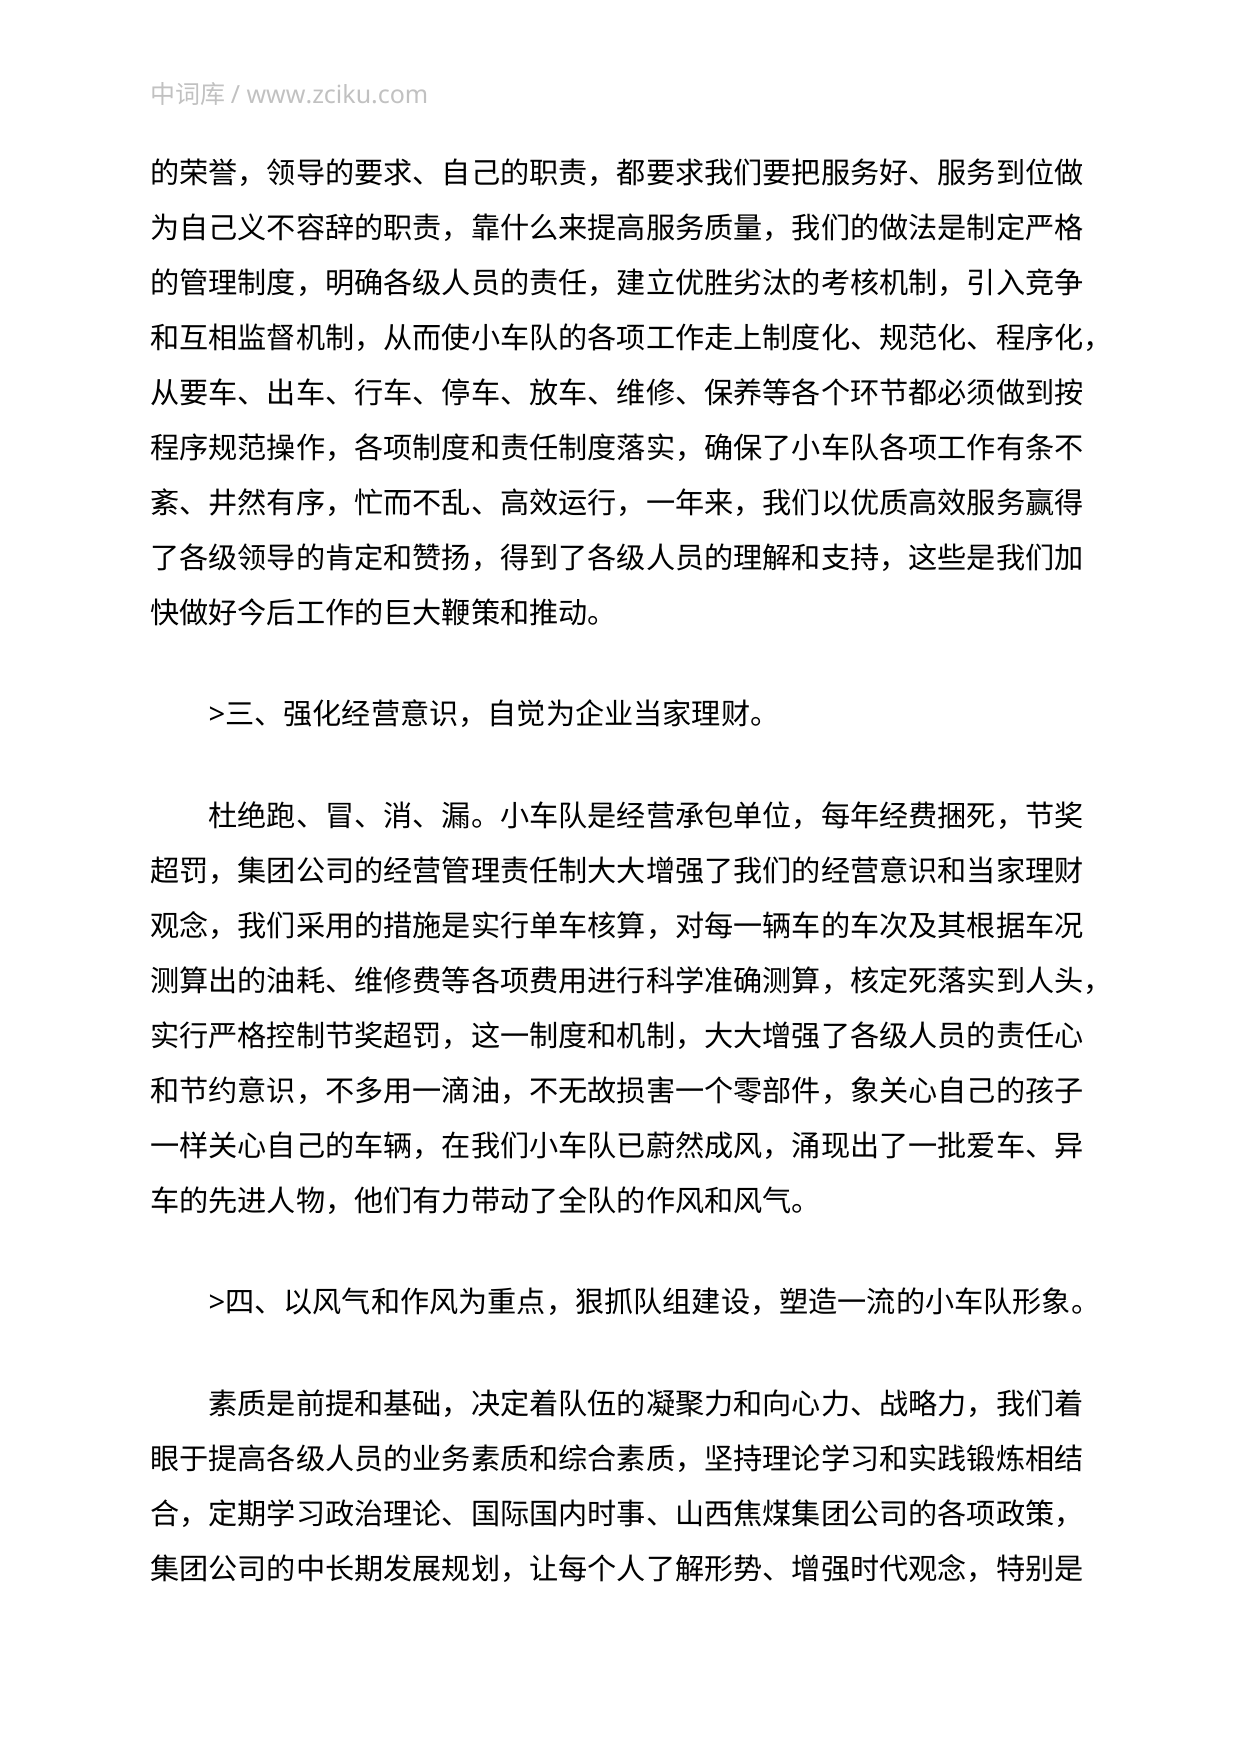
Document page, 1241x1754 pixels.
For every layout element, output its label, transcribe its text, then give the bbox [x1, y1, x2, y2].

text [150, 1381, 1090, 1588]
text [150, 150, 1090, 631]
text >三、强化经营意识，自觉为企业当家理财。 [150, 691, 1090, 733]
text >四、以风气和作风为重点，狠抓队组建设，塑造一流的小车队形象。 [150, 1279, 1090, 1321]
text 杜绝跑、冒、消、漏。小车队是经营承包单位，每年经费捆死，节奖超罚，集团公司的经营管理责任制大大增强了我们的经营意识和当家理财观念，我们采用的措施是实行单车核算，对每一辆车的车次及其根据车况测算出的油耗、维修费等各项费用进行科学准确测算，核定死落实到人头，实行严格控制节奖超罚，这一制度和机制，大大增强了各级人员的责任心和节约意识，不多用一滴油，不无故损害一个零部件，象关心自己的孩子一样关心自己的车辆，在我们小车队已蔚然成风，涌现出了一批爱车、异车的先进人物，他们有力带动了全队的作风和风气。 [150, 793, 1090, 1219]
